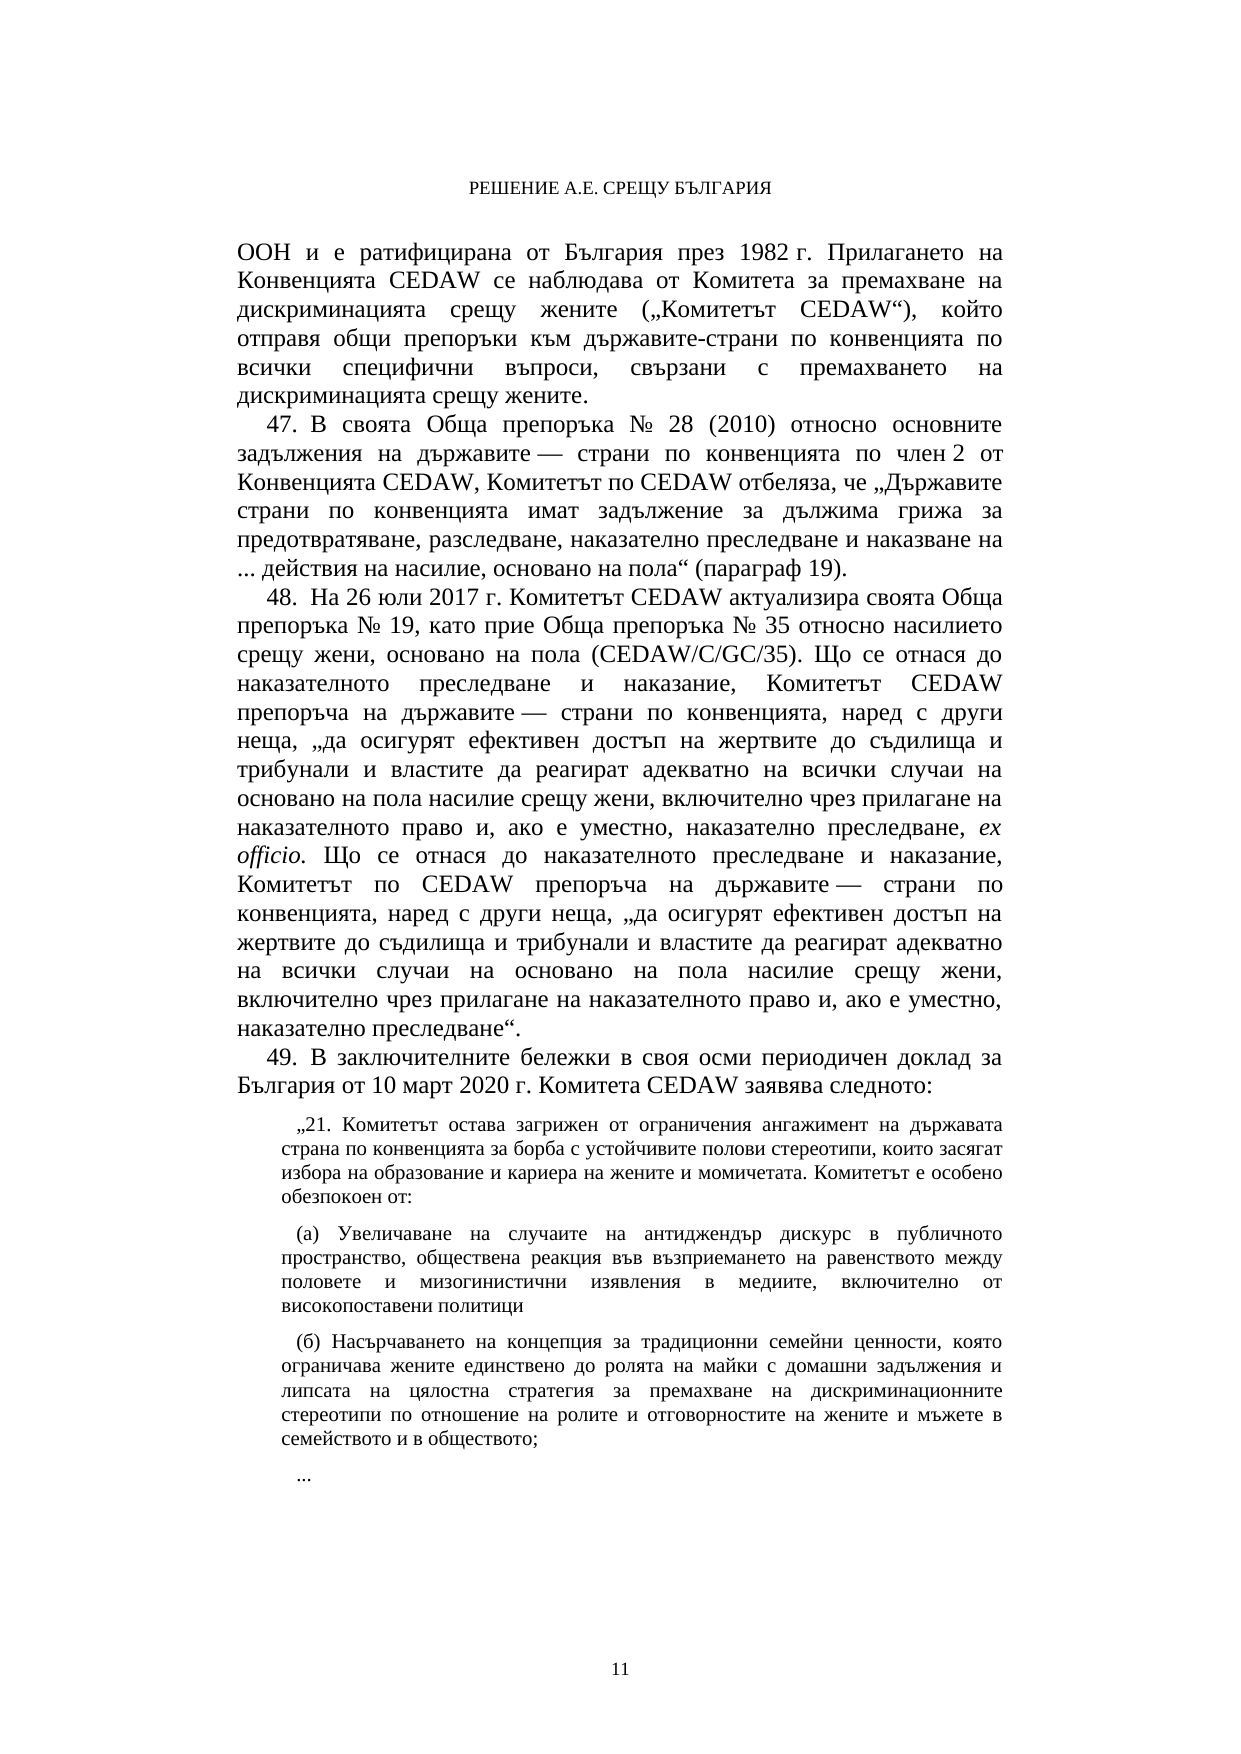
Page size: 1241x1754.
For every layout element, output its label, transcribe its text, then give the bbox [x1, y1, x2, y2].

text 49. В заключителните бележки в своя осми периодичен доклад за България от 10 март 2020 г. Комитета CEDAW заявява следното: [237, 1042, 1003, 1099]
text „21. Комитетът остава загрижен от ограничения ангажимент на държавата страна по конвенцията за борба с устойчивите полови стереотипи, които засягат избора на образование и кариера на жените и момичетата. Комитетът е особено обезпокоен от: [281, 1112, 1003, 1208]
text (б) Насърчаването на концепция за традиционни семейни ценности, която ограничава жените единствено до ролята на майки с домашни задължения и липсата на цялостна стратегия за премахване на дискриминационните стереотипи по отношение на ролите и отговорностите на жените и мъжете в семейството и в обществото; [281, 1329, 1003, 1450]
text ... [281, 1462, 1003, 1486]
text (а) Увеличаване на случаите на антиджендър дискурс в публичното пространство, обществена реакция във възприемането на равенството между половете и мизогинистични изявления в медиите, включително от високопоставени политици [281, 1221, 1003, 1317]
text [237, 237, 1003, 409]
